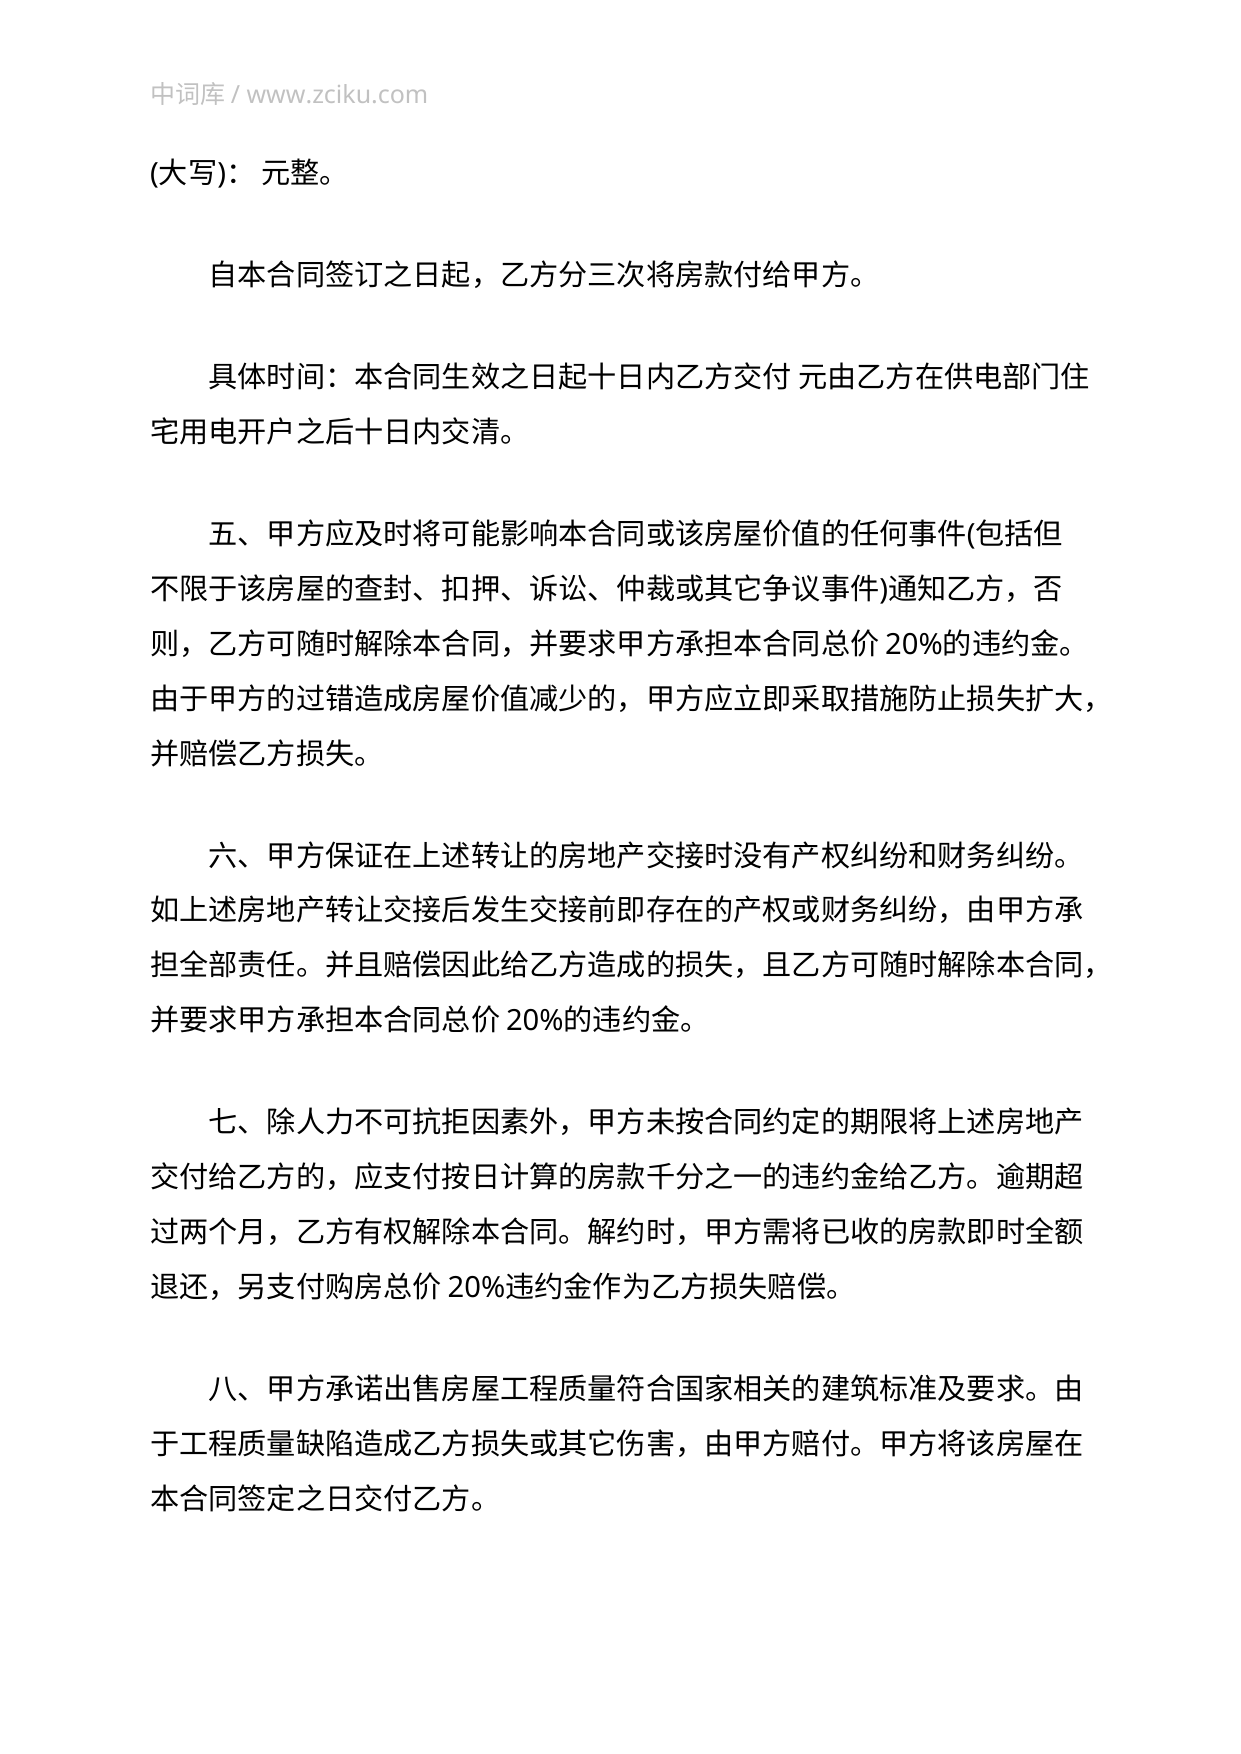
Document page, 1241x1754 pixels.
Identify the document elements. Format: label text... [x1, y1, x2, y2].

text 具体时间：本合同生效之日起十日内乙方交付 元由乙方在供电部门住宅用电开户之后十日内交清。 [150, 354, 1090, 451]
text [150, 150, 1090, 192]
text 六、甲方保证在上述转让的房地产交接时没有产权纠纷和财务纠纷。如上述房地产转让交接后发生交接前即存在的产权或财务纠纷，由甲方承担全部责任。并且赔偿因此给乙方造成的损失，且乙方可随时解除本合同，并要求甲方承担本合同总价20%的违约金。 [150, 832, 1090, 1039]
text 八、甲方承诺出售房屋工程质量符合国家相关的建筑标准及要求。由于工程质量缺陷造成乙方损失或其它伤害，由甲方赔付。甲方将该房屋在本合同签定之日交付乙方。 [150, 1365, 1090, 1517]
text 七、除人力不可抗拒因素外，甲方未按合同约定的期限将上述房地产交付给乙方的，应支付按日计算的房款千分之一的违约金给乙方。逾期超过两个月，乙方有权解除本合同。解约时，甲方需将已收的房款即时全额退还，另支付购房总价20%违约金作为乙方损失赔偿。 [150, 1099, 1090, 1306]
text 五、甲方应及时将可能影响本合同或该房屋价值的任何事件(包括但不限于该房屋的查封、扣押、诉讼、仲裁或其它争议事件)通知乙方，否则，乙方可随时解除本合同，并要求甲方承担本合同总价20%的违约金。由于甲方的过错造成房屋价值减少的，甲方应立即采取措施防止损失扩大，并赔偿乙方损失。 [150, 510, 1090, 773]
text 自本合同签订之日起，乙方分三次将房款付给甲方。 [150, 252, 1090, 294]
